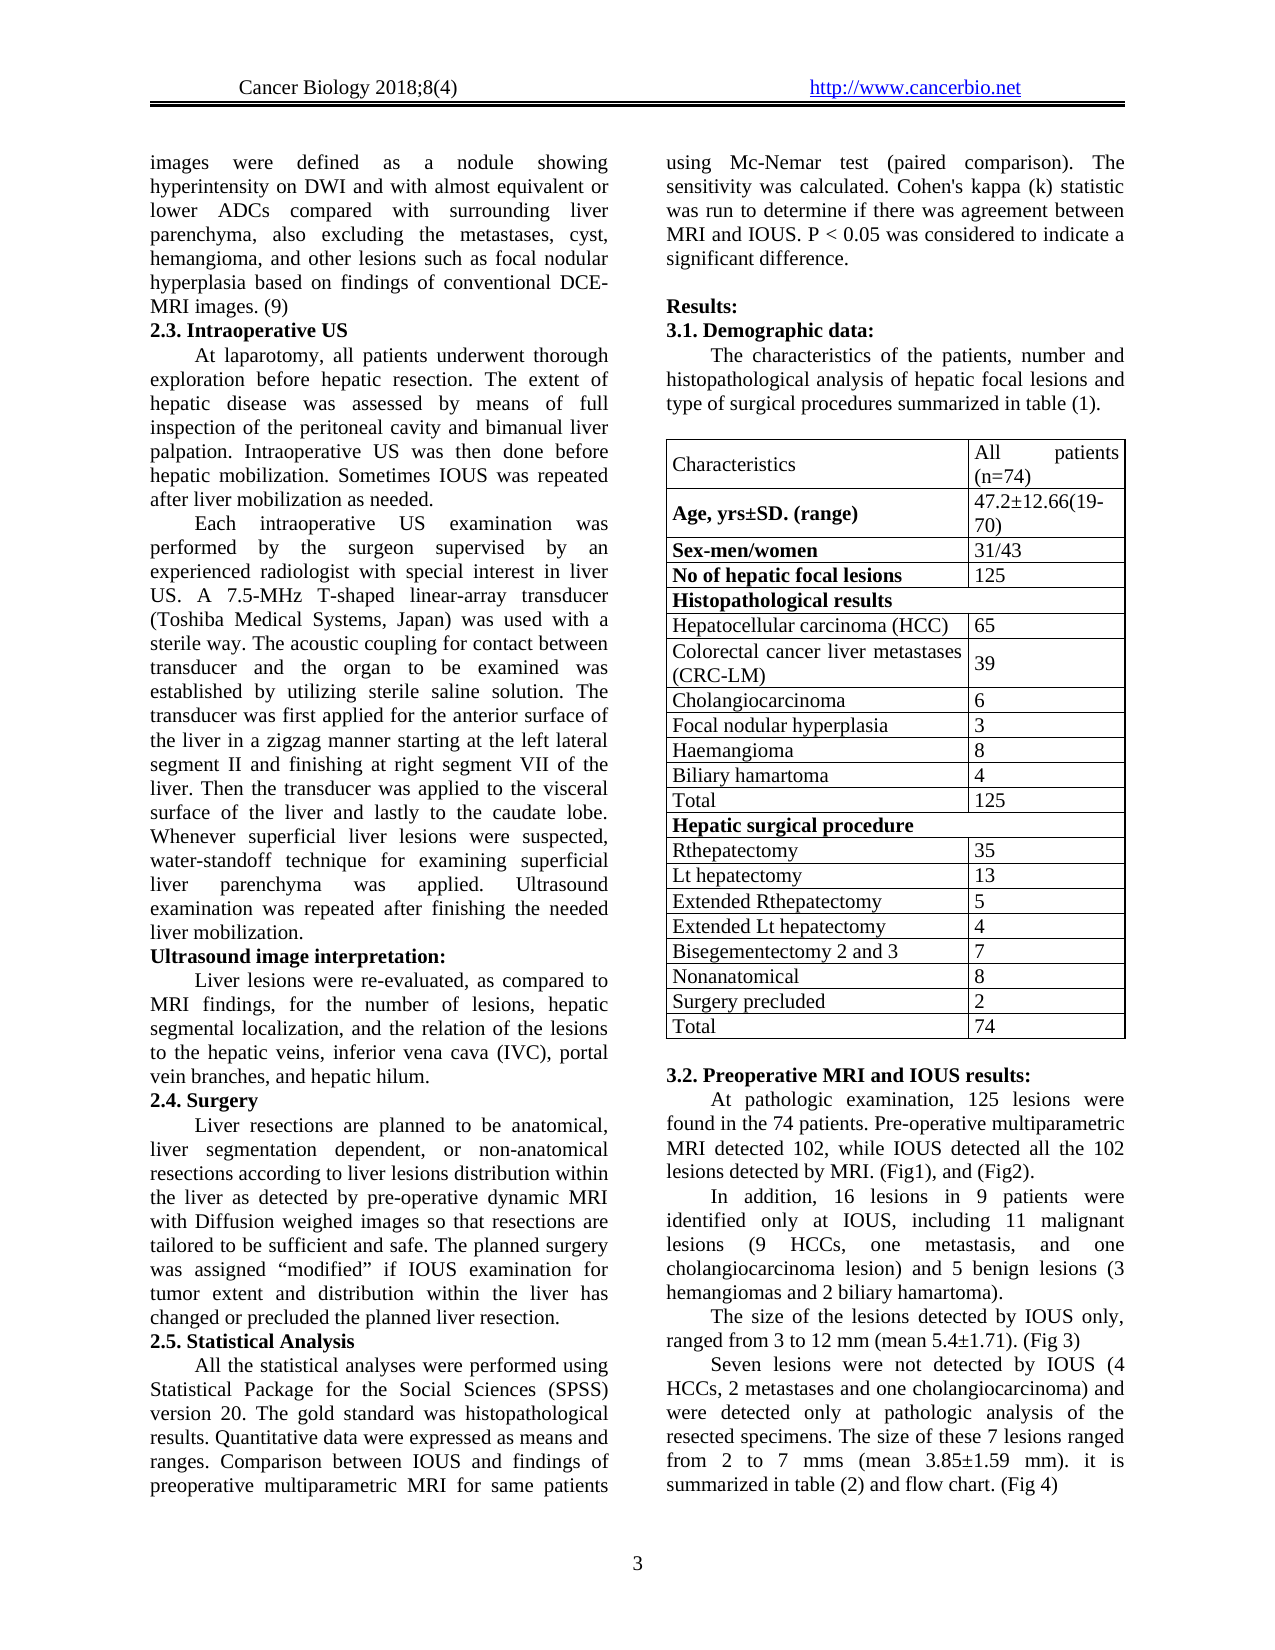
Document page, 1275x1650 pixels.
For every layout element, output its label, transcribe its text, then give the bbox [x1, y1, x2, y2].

table_cell 65 [969, 614, 1124, 637]
text Seven lesions were not detected by IOUS (4 HCCs, 2 metastases and one cholangiocarcinoma) and were detected only at pathologic analysis of the resected specimens. The size of these 7 lesions ranged from 2 to 7 mms (mean 3.85±1.59 mm). it is summarized in table (2) and flow chart. (Fig 4) [666, 1352, 1125, 1496]
text All the statistical analyses were performed using Statistical Package for the Social Sciences (SPSS) version 20. The gold standard was histopathological results. Quantitative data were expressed as means and ranges. Comparison between IOUS and findings of preoperative multiparametric MRI for same patients using Mc-Nemar test (paired comparison). The sensitivity was calculated. Cohen's kappa (k) statistic was run to determine if there was agreement between MRI and IOUS. P < 0.05 was considered to indicate a significant difference. [150, 1353, 609, 1497]
table_cell [968, 588, 1124, 612]
text 3.1. Demographic data: [666, 318, 1125, 342]
table_cell 13 [969, 864, 1124, 887]
table_cell Total [667, 788, 968, 812]
table_cell 6 [969, 688, 1124, 712]
table_cell 3 [969, 713, 1124, 737]
text All the statistical analyses were performed using Statistical Package for the Social Sciences (SPSS) version 20. The gold standard was histopathological results. Quantitative data were expressed as means and ranges. Comparison between IOUS and findings of preoperative multiparametric MRI for same patients using Mc-Nemar test (paired comparison). The sensitivity was calculated. Cohen's kappa (k) statistic was run to determine if there was agreement between MRI and IOUS. P < 0.05 was considered to indicate a significant difference. [666, 150, 1125, 270]
table_cell Lt hepatectomy [667, 864, 968, 887]
text Liver resections are planned to be anatomical, liver segmentation dependent, or non-anatomical resections according to liver lesions distribution within the liver as detected by pre-operative dynamic MRI with Diffusion weighed images so that resections are tailored to be sufficient and safe. The planned surgery was assigned “modified” if IOUS examination for tumor extent and distribution within the liver has changed or precluded the planned liver resection. [150, 1112, 609, 1329]
text 2.4. Surgery [150, 1088, 609, 1112]
table_cell 8 [969, 738, 1124, 762]
table_cell Hepatocellular carcinoma (HCC) [667, 614, 968, 637]
text Liver lesions were re-evaluated, as compared to MRI findings, for the number of lesions, hepatic segmental localization, and the relation of the lesions to the hepatic veins, inferior vena cava (IVC), portal vein branches, and hepatic hilum. [150, 968, 609, 1088]
table_cell Histopathological results [667, 588, 968, 612]
table_cell No of hepatic focal lesions [667, 563, 968, 587]
table_cell Bisegementectomy 2 and 3 [667, 939, 968, 963]
text At laparotomy, all patients underwent thorough exploration before hepatic resection. The extent of hepatic disease was assessed by means of full inspection of the peritoneal cavity and bimanual liver palpation. Intraoperative US was then done before hepatic mobilization. Sometimes IOUS was repeated after liver mobilization as needed. [150, 342, 609, 511]
table_cell 7 [969, 939, 1124, 963]
table_cell [968, 813, 1124, 837]
table_cell 8 [969, 964, 1124, 988]
text 2.3. Intraoperative US [150, 318, 609, 342]
text Results: [666, 294, 1125, 318]
table_cell 4 [969, 914, 1124, 938]
table_cell 5 [969, 889, 1124, 913]
table_cell Age, yrs±SD. (range) [667, 489, 968, 537]
table_cell Nonanatomical [667, 964, 968, 988]
table_cell Colorectal cancer liver metastases (CRC-LM) [667, 639, 968, 687]
table_cell Cholangiocarcinoma [667, 688, 968, 712]
table_cell Biliary hamartoma [667, 763, 968, 787]
text In addition, 16 lesions in 9 patients were identified only at IOUS, including 11 malignant lesions (9 HCCs, one metastasis, and one cholangiocarcinoma lesion) and 5 benign lesions (3 hemangiomas and 2 biliary hamartoma). [666, 1183, 1125, 1304]
table_cell 74 [969, 1014, 1124, 1038]
table_cell 35 [969, 838, 1124, 862]
table_cell Total [667, 1014, 968, 1038]
text The size of the lesions detected by IOUS only, ranged from 3 to 12 mm (mean 5.4±1.71). (Fig 3) [666, 1304, 1125, 1352]
text 3.2. Preoperative MRI and IOUS results: [666, 1063, 1125, 1087]
table_cell Extended Rthepatectomy [667, 889, 968, 913]
table_cell Sex-men/women [667, 538, 968, 562]
table_cell 47.2±12.66(19-70) [969, 489, 1124, 537]
table_cell Extended Lt hepatectomy [667, 914, 968, 938]
table_cell 39 [969, 639, 1124, 687]
table_cell Hepatic surgical procedure [667, 813, 968, 837]
table_cell Rthepatectomy [667, 838, 968, 862]
text Each intraoperative US examination was performed by the surgeon supervised by an experienced radiologist with special interest in liver US. A 7.5-MHz T-shaped linear-array transducer (Toshiba Medical Systems, Japan) was used with a sterile way. The acoustic coupling for contact between transducer and the organ to be examined was established by utilizing sterile saline solution. The transducer was first applied for the anterior surface of the liver in a zigzag manner starting at the left lateral segment II and finishing at right segment VII of the liver. Then the transducer was applied to the visceral surface of the liver and lastly to the caudate lobe. Whenever superficial liver lesions were suspected, water-standoff technique for examining superficial liver parenchyma was applied. Ultrasound examination was repeated after finishing the needed liver mobilization. [150, 511, 609, 944]
text Ultrasound image interpretation: [150, 944, 609, 968]
table_header Characteristics [667, 440, 968, 488]
text 2.5. Statistical Analysis [150, 1329, 609, 1353]
table_cell Focal nodular hyperplasia [667, 713, 968, 737]
text At pathologic examination, 125 lesions were found in the 74 patients. Pre-operative multiparametric MRI detected 102, while IOUS detected all the 102 lesions detected by MRI. (Fig1), and (Fig2). [666, 1087, 1125, 1183]
table_header All patients (n=74) [969, 440, 1124, 488]
table_cell 125 [969, 563, 1124, 587]
text The characteristics of the patients, number and histopathological analysis of hepatic focal lesions and type of surgical procedures summarized in table (1). [666, 342, 1125, 415]
table_cell Haemangioma [667, 738, 968, 762]
table_cell 4 [969, 763, 1124, 787]
table_cell 125 [969, 788, 1124, 812]
table_cell 2 [969, 989, 1124, 1013]
table_cell 31/43 [969, 538, 1124, 562]
table_cell Surgery precluded [667, 989, 968, 1013]
